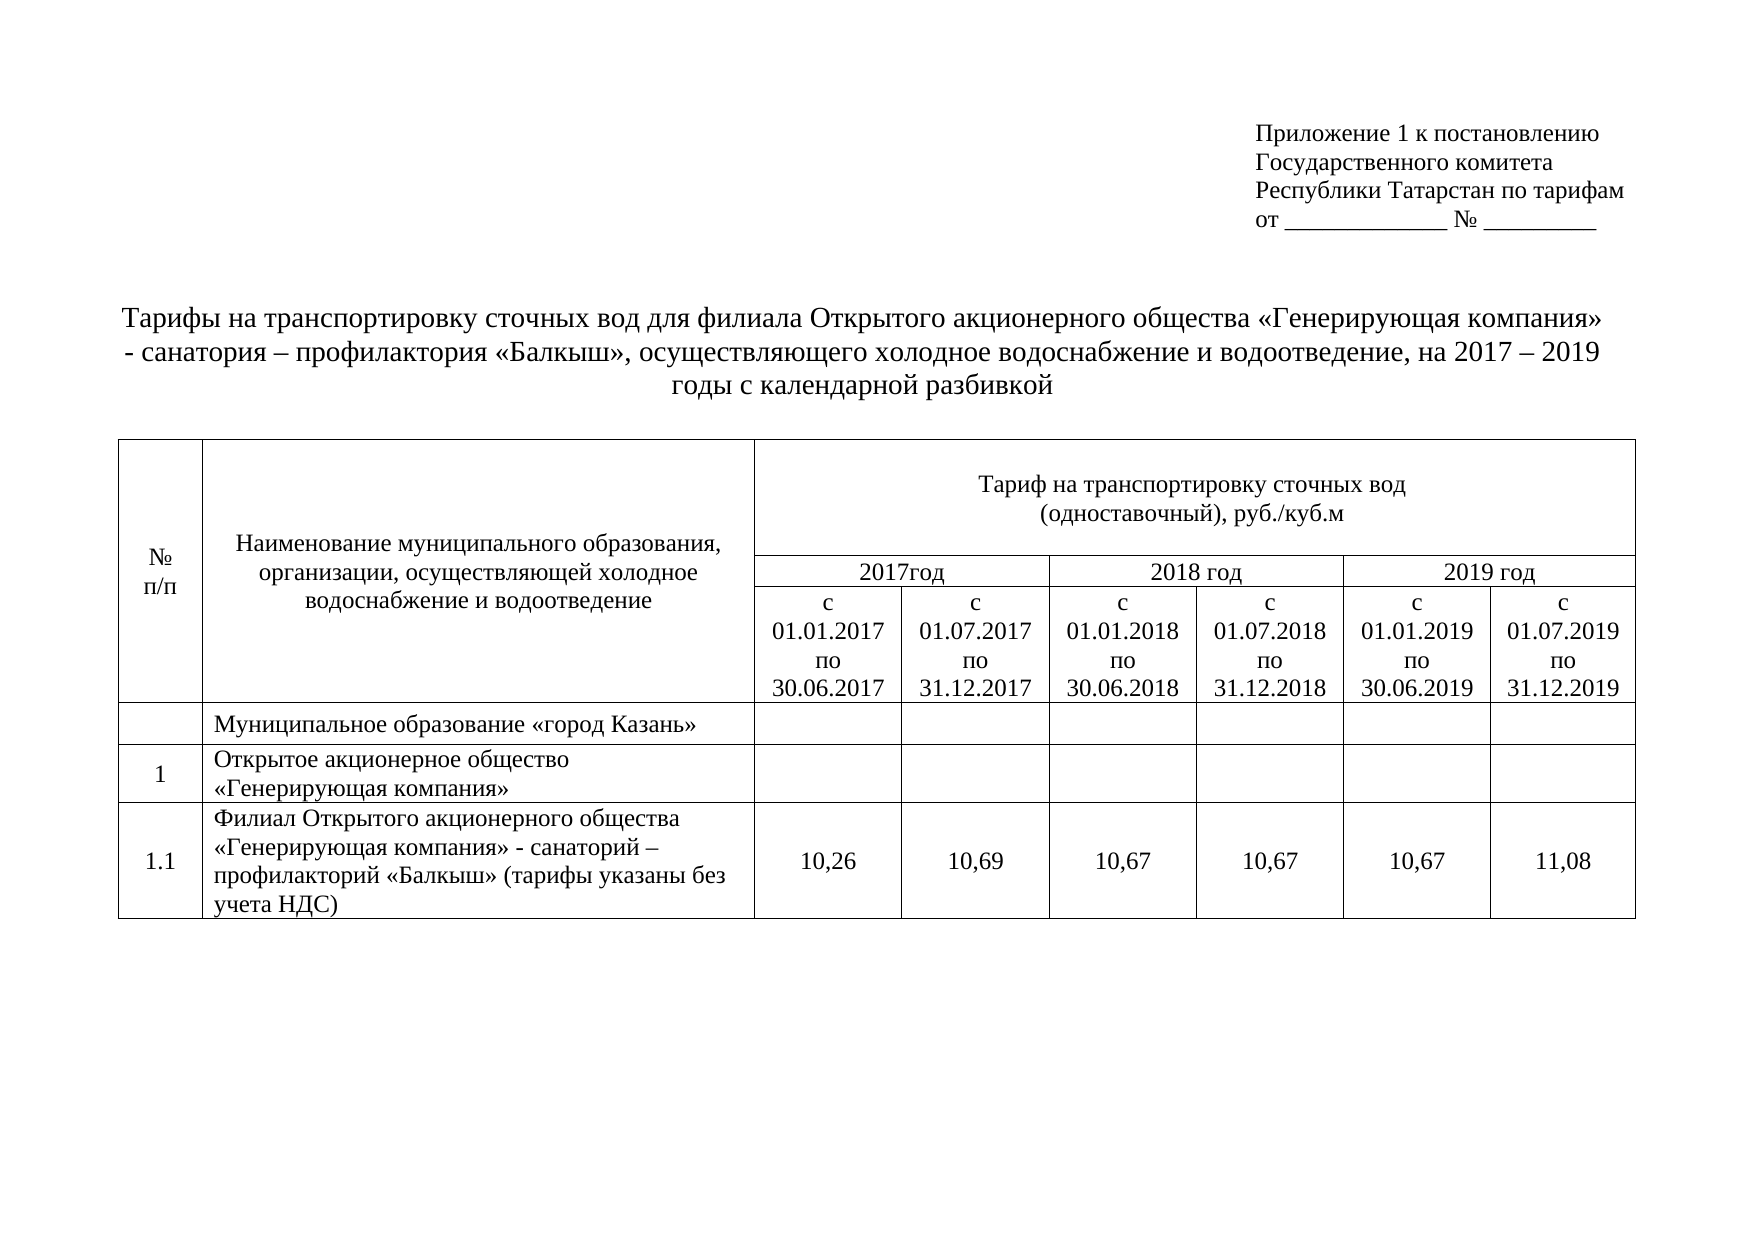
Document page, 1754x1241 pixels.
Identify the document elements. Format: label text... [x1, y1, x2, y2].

table_header Наименование муниципального образования, организации, осуществляющей холодное водоснабжение и водоотведение [203, 440, 754, 702]
table_cell с 01.07.2019 по 31.12.2019 [1491, 587, 1635, 702]
table_cell с 01.01.2019 по 30.06.2019 [1344, 587, 1490, 702]
table_cell [902, 703, 1049, 743]
table_cell 1.1 [119, 803, 202, 918]
table_cell 1 [119, 745, 202, 802]
table_cell 10,67 [1050, 803, 1196, 918]
table_cell [1050, 703, 1196, 743]
text Приложение 1 к постановлению [1255, 118, 1636, 147]
table_cell 2017год [755, 556, 1049, 586]
table_cell с 01.07.2017 по 31.12.2017 [902, 587, 1049, 702]
table_cell 10,69 [902, 803, 1049, 918]
table_cell Открытое акционерное общество «Генерирующая компания» [203, 745, 754, 802]
table_cell 2019 год [1344, 556, 1635, 586]
table_cell [119, 703, 202, 743]
text Государственного комитета [1255, 147, 1636, 176]
table_cell [1197, 745, 1343, 802]
table_cell 10,67 [1197, 803, 1343, 918]
table_cell Муниципальное образование «город Казань» [203, 703, 754, 743]
table_cell с 01.07.2018 по 31.12.2018 [1197, 587, 1343, 702]
table_cell [902, 745, 1049, 802]
table_cell [1197, 703, 1343, 743]
table_cell 2018 год [1050, 556, 1343, 586]
table_header № п/п [119, 440, 202, 702]
table_cell с 01.01.2017 по 30.06.2017 [755, 587, 901, 702]
text Тарифы на транспортировку сточных вод для филиала Открытого акционерного общества «Генерирующая компания» - санатория – профилактория «Балкыш», осуществляющего холодное водоснабжение и водоотведение, на 2017 – 2019 годы с календарной разбивкой [118, 300, 1606, 401]
table_cell [1050, 745, 1196, 802]
table_cell [755, 745, 901, 802]
text Республики Татарстан по тарифам [1255, 176, 1636, 204]
table_cell [1491, 703, 1635, 743]
table_cell [1344, 745, 1490, 802]
text от _____________ № _________ [1255, 204, 1636, 233]
table_cell 10,67 [1344, 803, 1490, 918]
table_header Тариф на транспортировку сточных вод (одноставочный), руб./куб.м [755, 440, 1635, 555]
table_cell [1344, 703, 1490, 743]
table_cell Филиал Открытого акционерного общества «Генерирующая компания» - санаторий – профилакторий «Балкыш» (тарифы указаны без учета НДС) [203, 803, 754, 918]
table_cell [755, 703, 901, 743]
table_cell 10,26 [755, 803, 901, 918]
table_cell с 01.01.2018 по 30.06.2018 [1050, 587, 1196, 702]
table_cell [1491, 745, 1635, 802]
table_cell 11,08 [1491, 803, 1635, 918]
